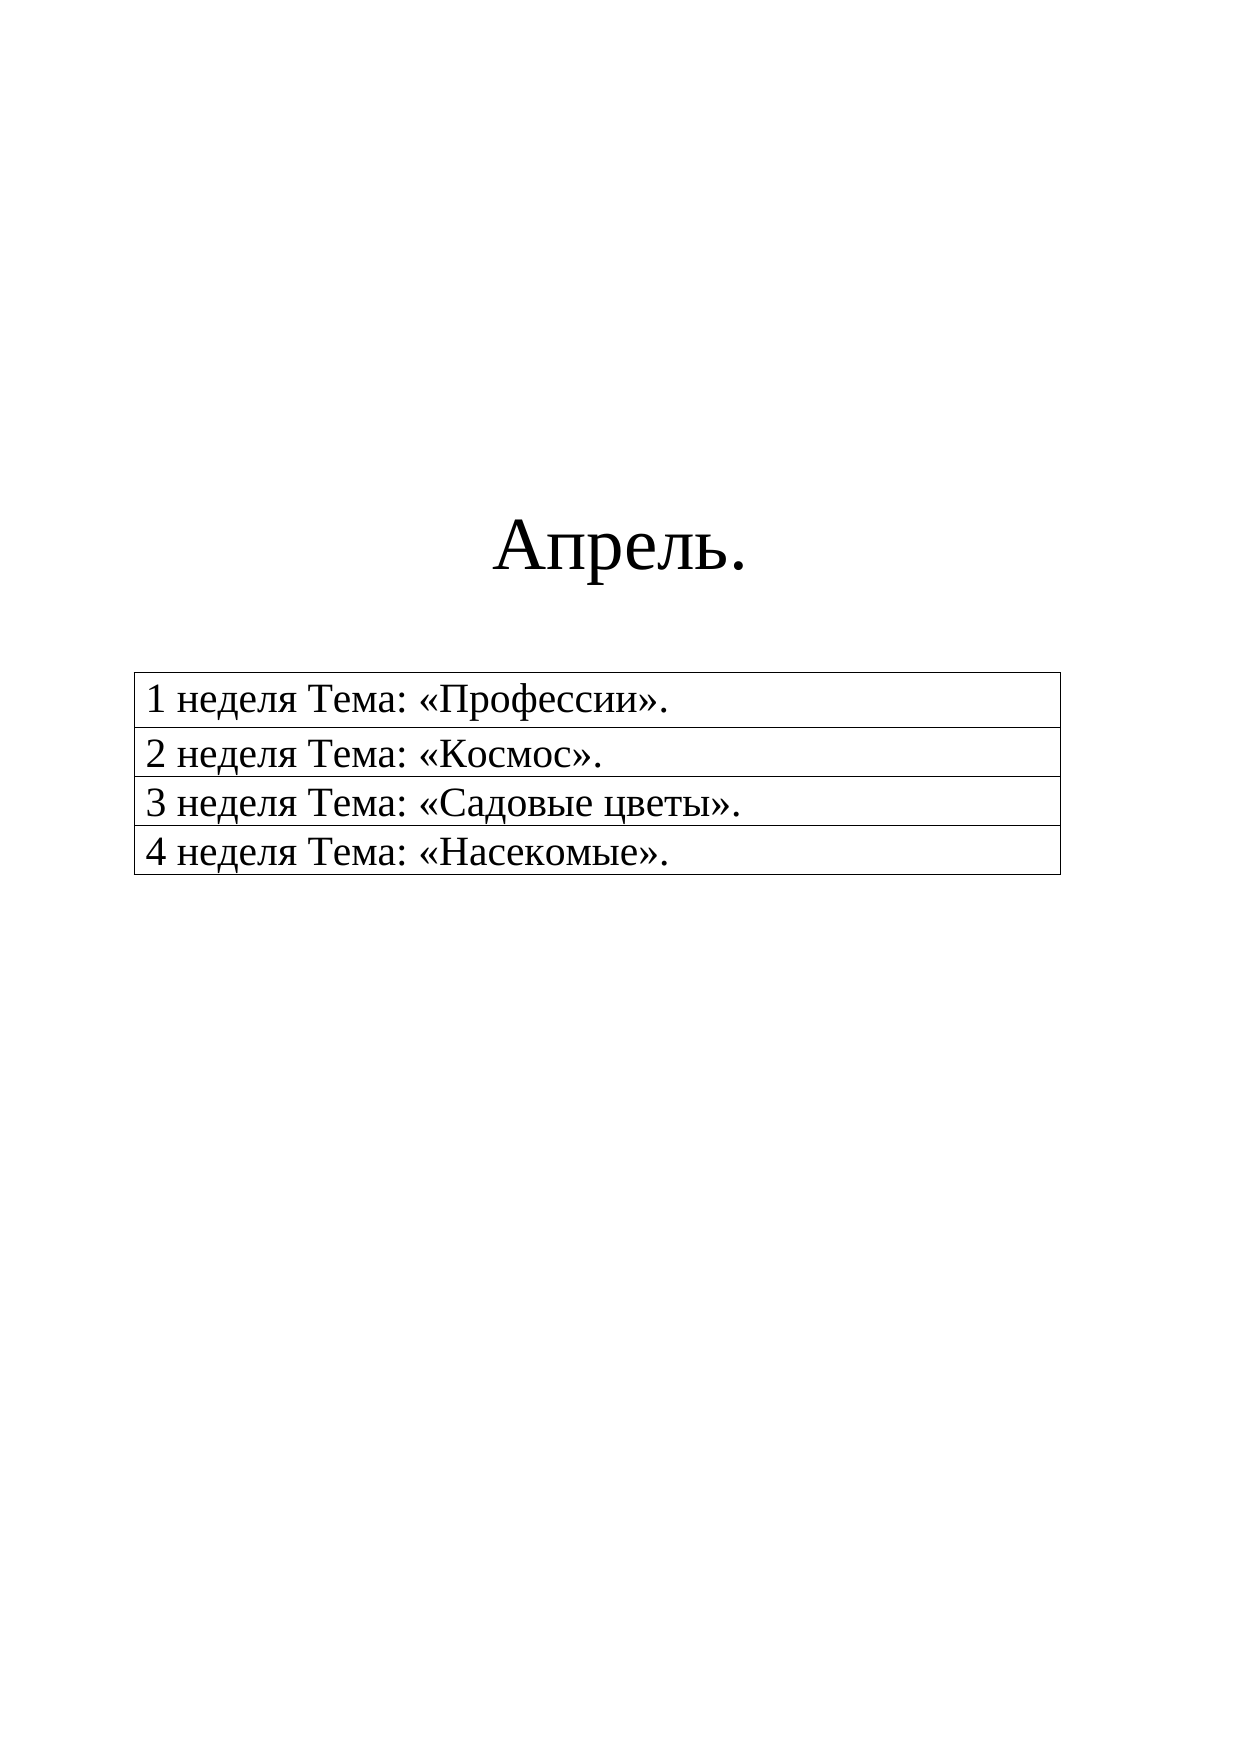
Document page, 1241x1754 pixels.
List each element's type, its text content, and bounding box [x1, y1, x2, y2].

text Апрель. [75, 499, 1165, 585]
table_cell 4 неделя Тема: «Насекомые». [135, 826, 1060, 874]
table_cell 3 неделя Тема: «Садовые цветы». [135, 777, 1060, 825]
table_header 1 неделя Тема: «Профессии». [135, 673, 1060, 727]
table_cell 2 неделя Тема: «Космос». [135, 728, 1060, 776]
